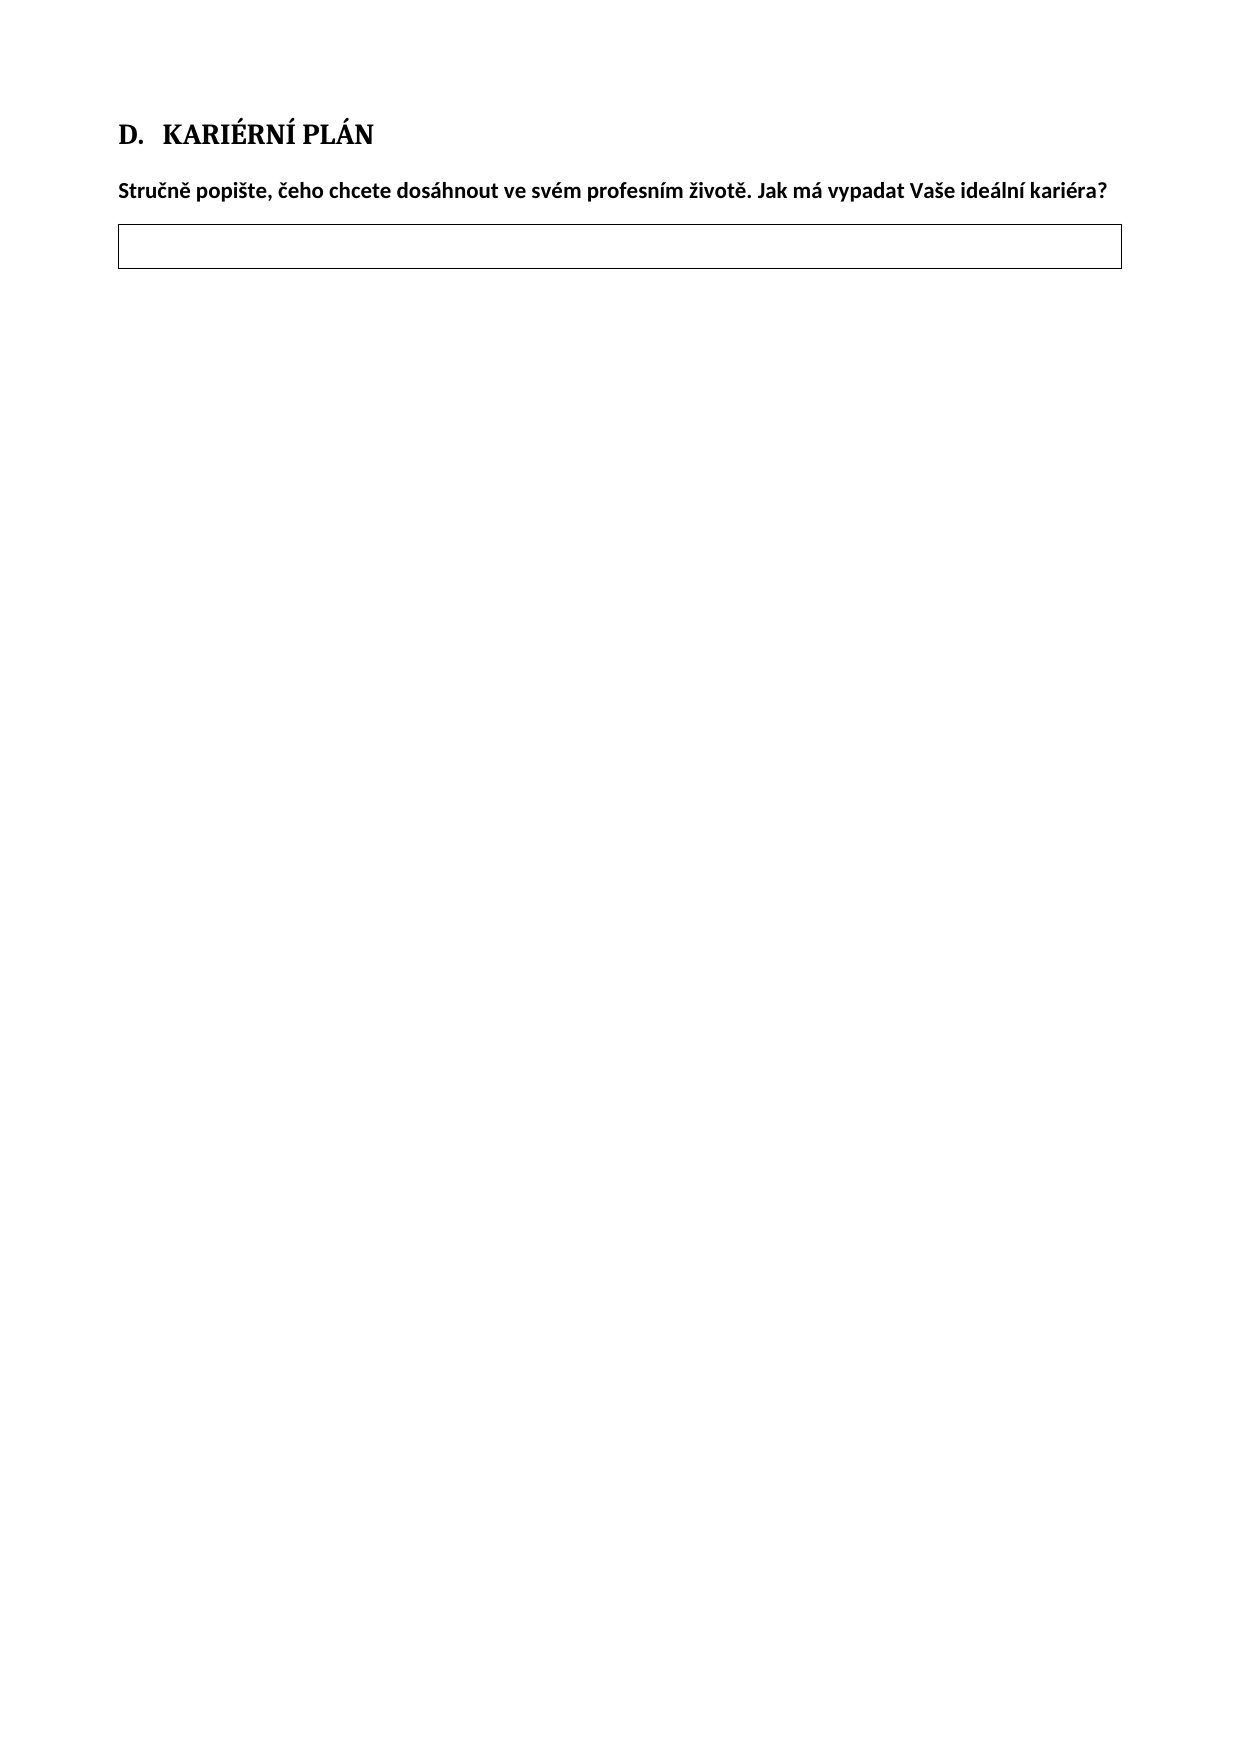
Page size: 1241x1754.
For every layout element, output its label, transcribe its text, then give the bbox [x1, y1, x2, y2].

text Stručně popište, čeho chcete dosáhnout ve svém profesním životě. Jak má vypadat Vaše ideální kariéra? [118, 177, 1122, 205]
subtitle Kariérní plán [118, 118, 1122, 152]
table_header [119, 225, 1121, 268]
